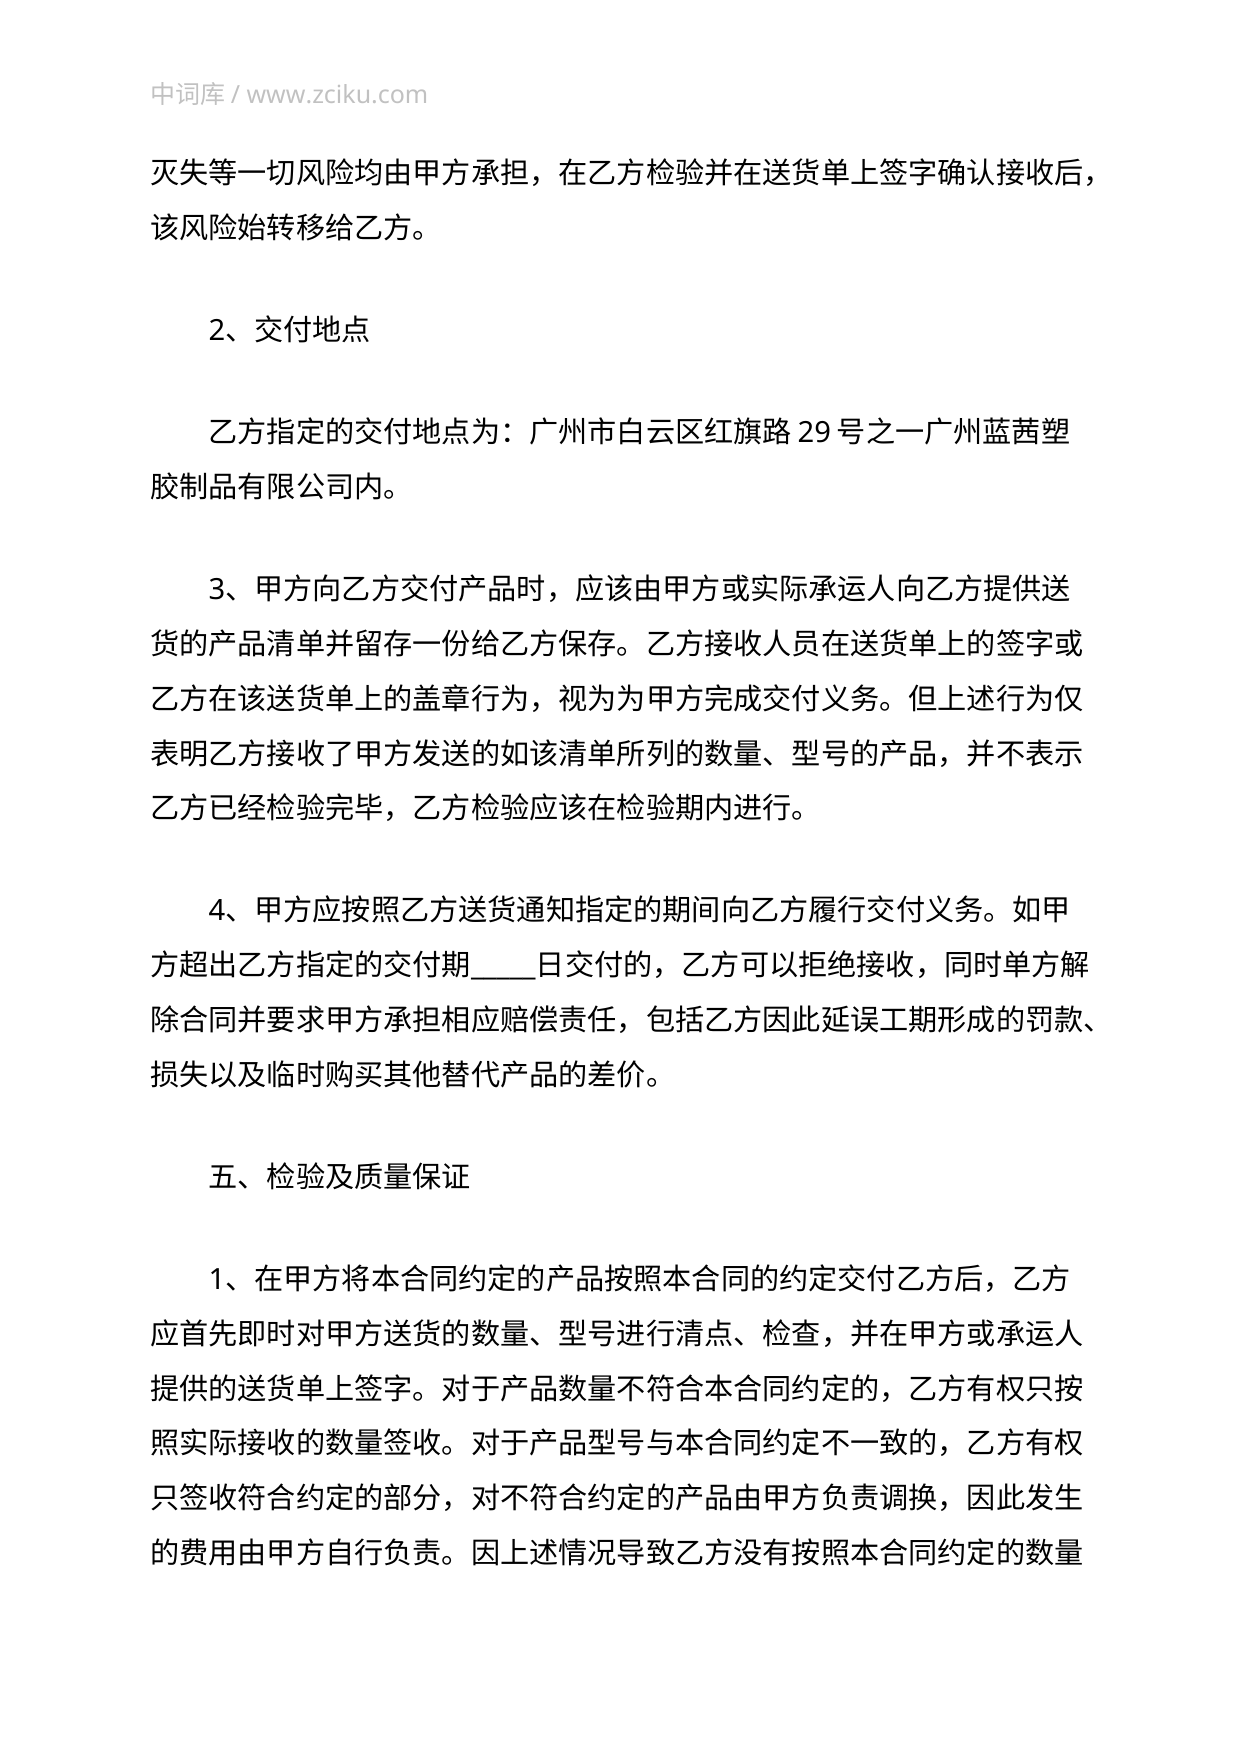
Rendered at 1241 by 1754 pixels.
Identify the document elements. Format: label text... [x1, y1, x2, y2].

text 2、交付地点 [150, 307, 1090, 349]
text 五、检验及质量保证 [150, 1153, 1090, 1196]
text 3、甲方向乙方交付产品时，应该由甲方或实际承运人向乙方提供送货的产品清单并留存一份给乙方保存。乙方接收人员在送货单上的签字或乙方在该送货单上的盖章行为，视为为甲方完成交付义务。但上述行为仅表明乙方接收了甲方发送的如该清单所列的数量、型号的产品，并不表示乙方已经检验完毕，乙方检验应该在检验期内进行。 [150, 565, 1090, 827]
text 乙方指定的交付地点为：广州市白云区红旗路29号之一广州蓝茜塑胶制品有限公司内。 [150, 409, 1090, 506]
text 4、甲方应按照乙方送货通知指定的期间向乙方履行交付义务。如甲方超出乙方指定的交付期_____日交付的，乙方可以拒绝接收，同时单方解除合同并要求甲方承担相应赔偿责任，包括乙方因此延误工期形成的罚款、损失以及临时购买其他替代产品的差价。 [150, 887, 1090, 1094]
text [150, 1255, 1090, 1572]
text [150, 150, 1090, 247]
